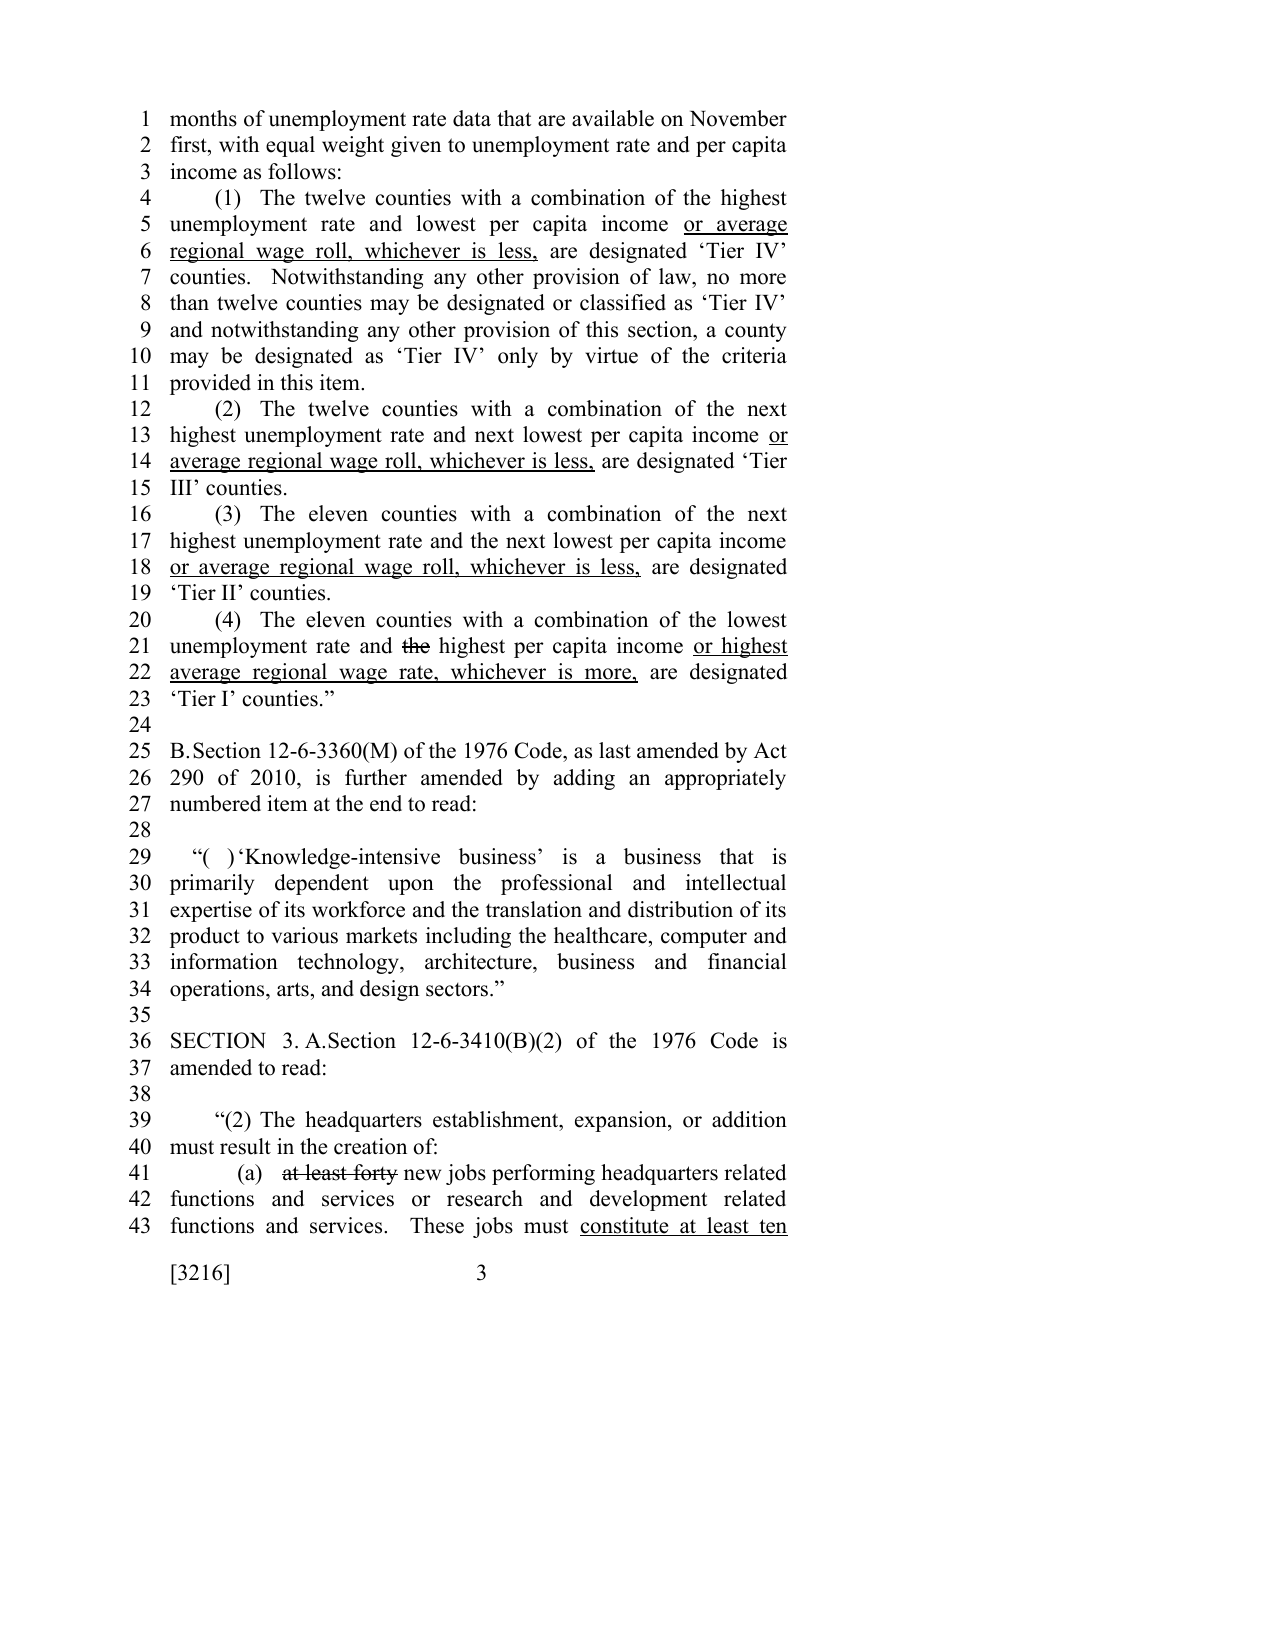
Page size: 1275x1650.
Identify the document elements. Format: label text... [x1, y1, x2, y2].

text SECTION 3. A. Section 12-6-3410(B)(2) of the 1976 Code is amended to read: [169, 1027, 787, 1080]
text (1) The twelve counties with a combination of the highest unemployment rate and lowest per capita income or average regional wage roll, whichever is less, are designated ‘Tier IV’ counties. Notwithstanding any other provision of law, no more than twelve counties may be designated or classified as ‘Tier IV’ and notwithstanding any other provision of this section, a county may be designated as ‘Tier IV’ only by virtue of the criteria provided in this item. [169, 184, 787, 395]
text (4) The eleven counties with a combination of the lowest unemployment rate and the highest per capita income or highest average regional wage rate, whichever is more, are designated ‘Tier I’ counties.” [169, 606, 787, 711]
text (3) The eleven counties with a combination of the next highest unemployment rate and the next lowest per capita income or average regional wage roll, whichever is less, are designated ‘Tier II’ counties. [169, 500, 787, 606]
text “( ) ‘Knowledge-intensive business’ is a business that is primarily dependent upon the professional and intellectual expertise of its workforce and the translation and distribution of its product to various markets including the healthcare, computer and information technology, architecture, business and financial operations, arts, and design sectors.” [169, 843, 787, 1001]
text B. Section 12-6-3360(M) of the 1976 Code, as last amended by Act 290 of 2010, is further amended by adding an appropriately numbered item at the end to read: [169, 737, 787, 817]
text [169, 105, 787, 184]
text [169, 1159, 787, 1238]
text (2) The twelve counties with a combination of the next highest unemployment rate and next lowest per capita income or average regional wage roll, whichever is less, are designated ‘Tier III’ counties. [169, 395, 787, 500]
text “(2) The headquarters establishment, expansion, or addition must result in the creation of: [169, 1106, 787, 1159]
